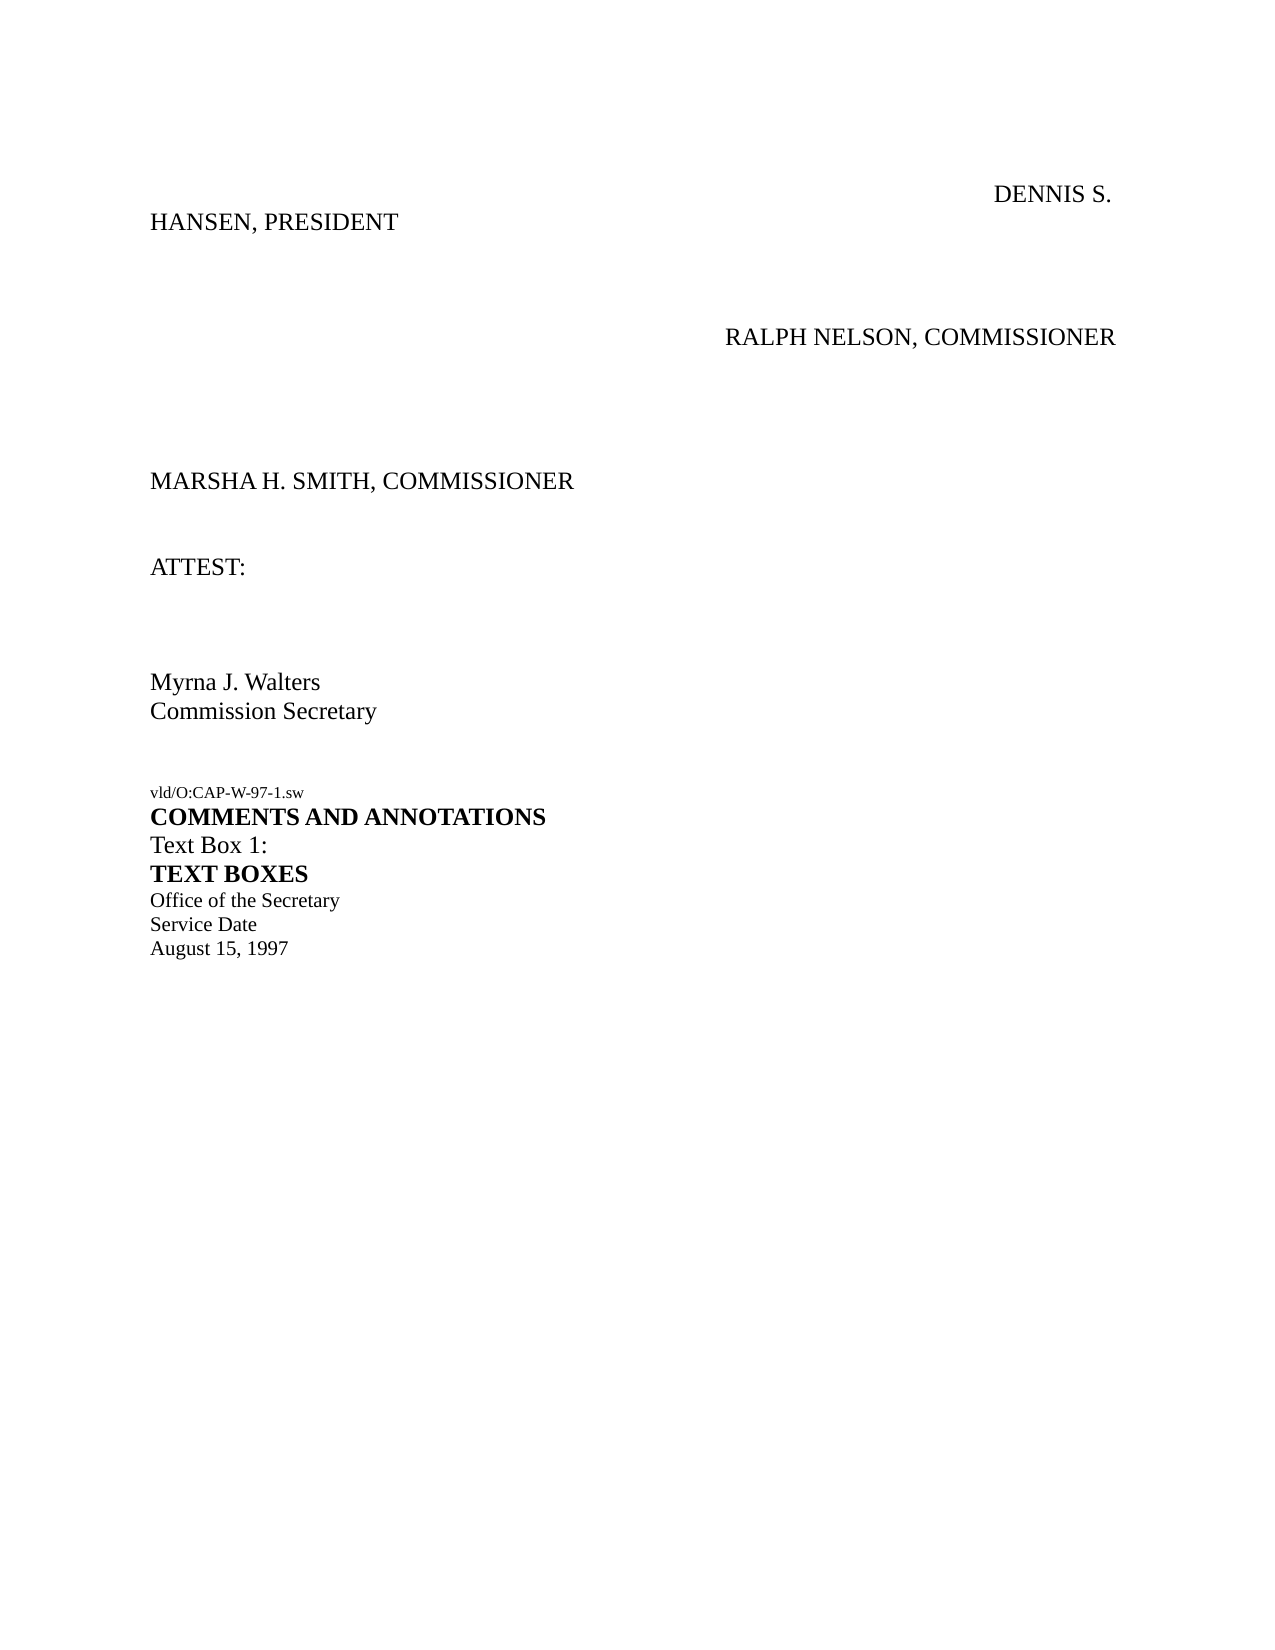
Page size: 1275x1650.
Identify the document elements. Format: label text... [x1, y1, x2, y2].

text vld/O:CAP-W-97-1.sw [150, 782, 1125, 802]
text Text Box 1: [150, 830, 1125, 859]
text ATTEST: [150, 552, 1125, 581]
text August 15, 1997 [150, 936, 1125, 960]
text Myrna J. Walters [150, 667, 1125, 696]
text TEXT BOXES [150, 859, 1125, 888]
text Commission Secretary [150, 696, 1125, 725]
text MARSHA H. SMITH, COMMISSIONER [150, 466, 1125, 495]
text RALPH NELSON, COMMISSIONER [150, 322, 1125, 351]
text COMMENTS AND ANNOTATIONS [150, 802, 1125, 830]
text Service Date [150, 912, 1125, 936]
text DENNIS S. HANSEN, PRESIDENT [150, 179, 1125, 236]
text Office of the Secretary [150, 888, 1125, 912]
